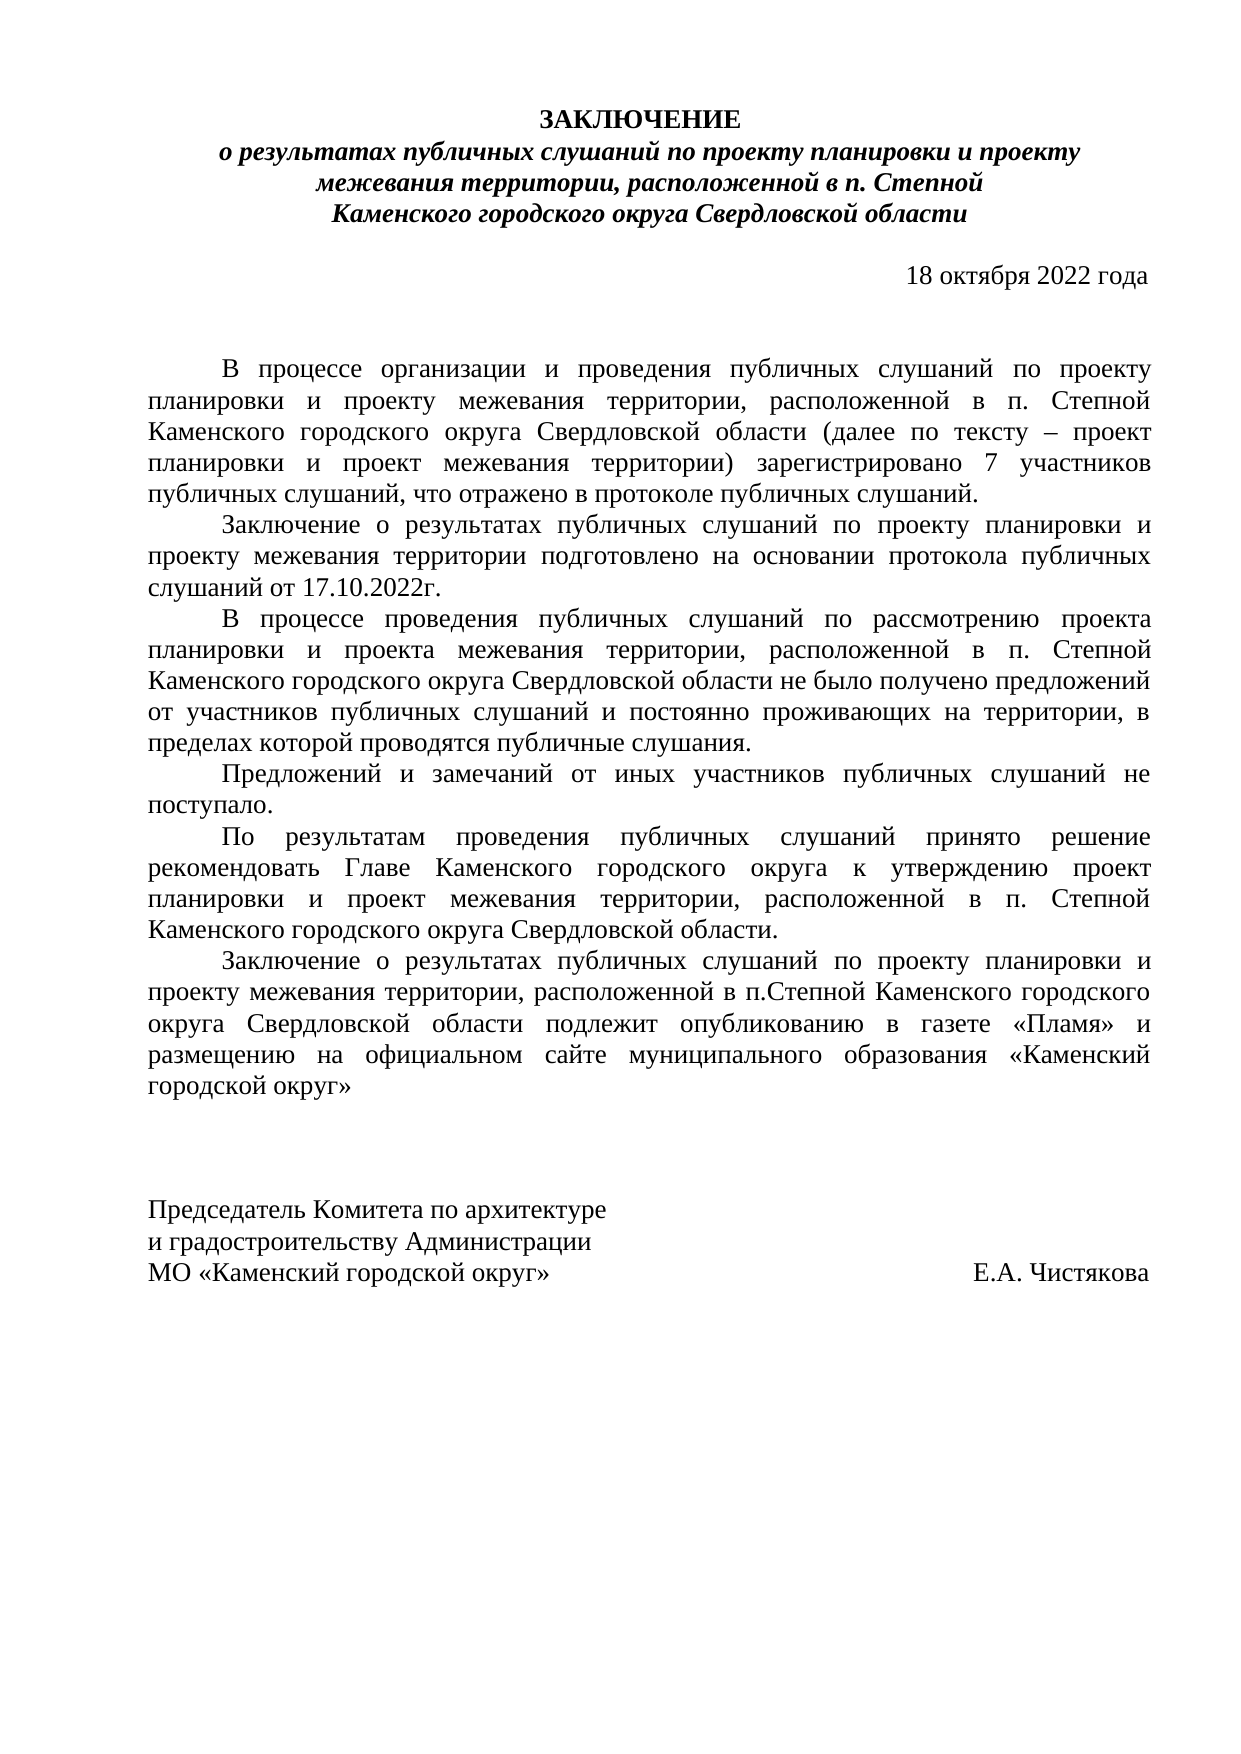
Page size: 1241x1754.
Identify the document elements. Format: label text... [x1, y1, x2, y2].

text и градостроительству Администрации [148, 1225, 1152, 1256]
text По результатам проведения публичных слушаний принято решение рекомендовать Главе Каменского городского округа к утверждению проект планировки и проект межевания территории, расположенной в п. Степной Каменского городского округа Свердловской области. [148, 820, 1152, 944]
text ЗАКЛЮЧЕНИЕ [129, 103, 1152, 134]
text Каменского городского округа Свердловской области [148, 197, 1152, 228]
text Заключение о результатах публичных слушаний по проекту планировки и проекту межевания территории, расположенной в п.Степной Каменского городского округа Свердловской области подлежит опубликованию в газете «Пламя» и размещению на официальном сайте муниципального образования «Каменский городской округ» [148, 944, 1152, 1100]
text Председатель Комитета по архитектуре [148, 1193, 1152, 1225]
text В процессе организации и проведения публичных слушаний по проекту планировки и проекту межевания территории, расположенной в п. Степной Каменского городского округа Свердловской области (далее по тексту – проект планировки и проект межевания территории) зарегистрировано 7 участников публичных слушаний, что отражено в протоколе публичных слушаний. [148, 353, 1152, 508]
text МО «Каменский городской округ» Е.А. Чистякова [148, 1256, 1152, 1318]
text Предложений и замечаний от иных участников публичных слушаний не поступало. [148, 757, 1152, 820]
text В процессе проведения публичных слушаний по рассмотрению проекта планировки и проекта межевания территории, расположенной в п. Степной Каменского городского округа Свердловской области не было получено предложений от участников публичных слушаний и постоянно проживающих на территории, в пределах которой проводятся публичные слушания. [148, 602, 1152, 757]
text Заключение о результатах публичных слушаний по проекту планировки и проекту межевания территории подготовлено на основании протокола публичных слушаний от 17.10.2022г. [148, 508, 1152, 602]
text о результатах публичных слушаний по проекту планировки и проекту межевания территории, расположенной в п. Степной [148, 134, 1152, 197]
text 18 октября 2022 года [811, 259, 1152, 290]
